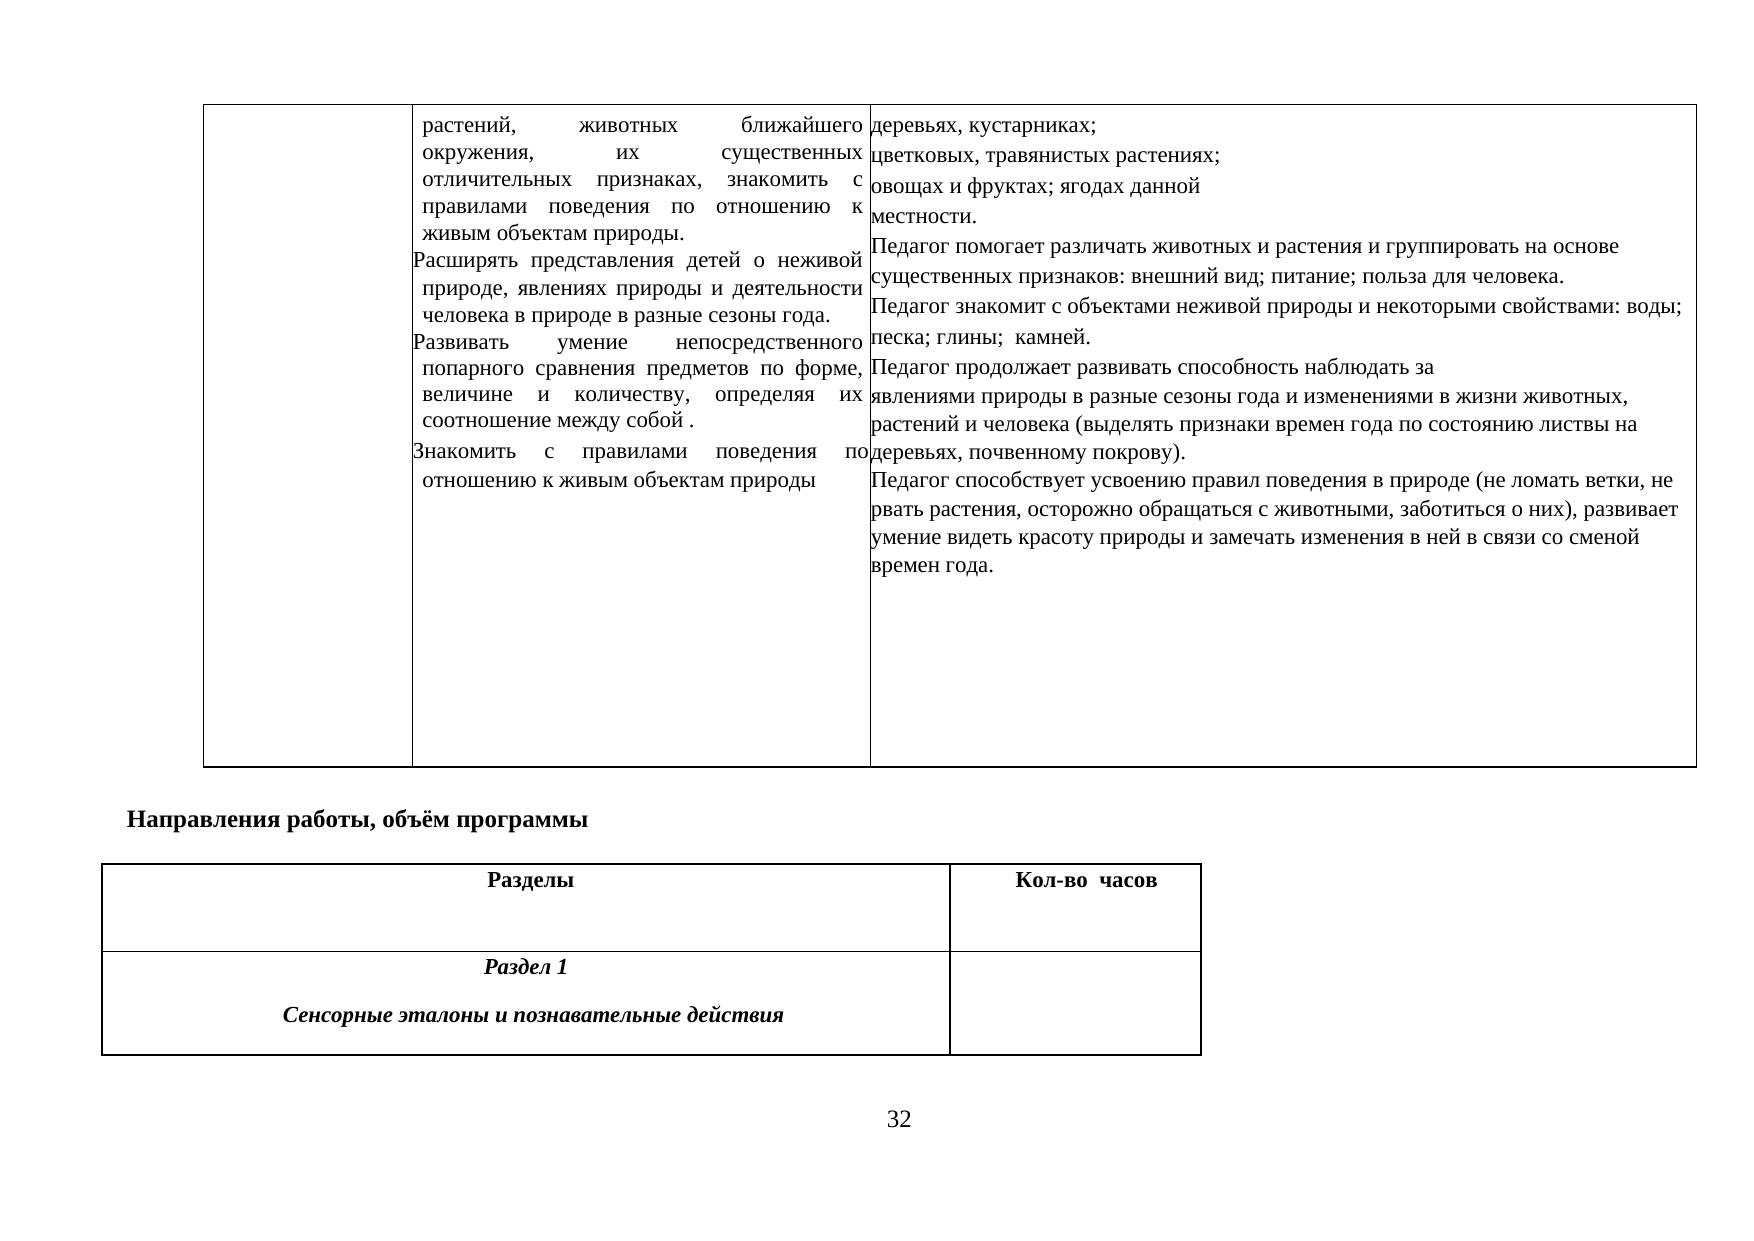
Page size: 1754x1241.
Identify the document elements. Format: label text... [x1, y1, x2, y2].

table_cell [204, 105, 412, 766]
table_header Кол-во часов [951, 865, 1200, 951]
table_cell Раздел 1 Сенсорные эталоны и познавательные действия [103, 952, 949, 1054]
text Направления работы, объём программы [127, 804, 1686, 833]
table_cell деревьях, кустарниках; цветковых, травянистых растениях; овощах и фруктах; ягодах данной местности. Педагог помогает различать животных и растения и группировать на основе существенных признаков: внешний вид; питание; польза для человека. Педагог знакомит с объектами неживой природы и некоторыми свойствами: воды; песка; глины; камней. Педагог продолжает развивать способность наблюдать за явлениями природы в разные сезоны года и изменениями в жизни животных, растений и человека (выделять признаки времен года по состоянию листвы на деревьях, почвенному покрову). Педагог способствует усвоению правил поведения в природе (не ломать ветки, не рвать растения, осторожно обращаться с животными, заботиться о них), развивает умение видеть красоту природы и замечать изменения в ней в связи со сменой времен года. [871, 105, 1696, 766]
table_cell 36 [951, 952, 1200, 1054]
table_header Разделы [103, 865, 949, 951]
table_cell растений, животных ближайшего окружения, их существенных отличительных признаках, знакомить с правилами поведения по отношению к живым объектам природы. Расширять представления детей о неживой природе, явлениях природы и деятельности человека в природе в разные сезоны года. Развивать умение непосредственного попарного сравнения предметов по форме, величине и количеству, определяя их соотношение между собой . Знакомить с правилами поведения по отношению к живым объектам природы [413, 105, 870, 766]
